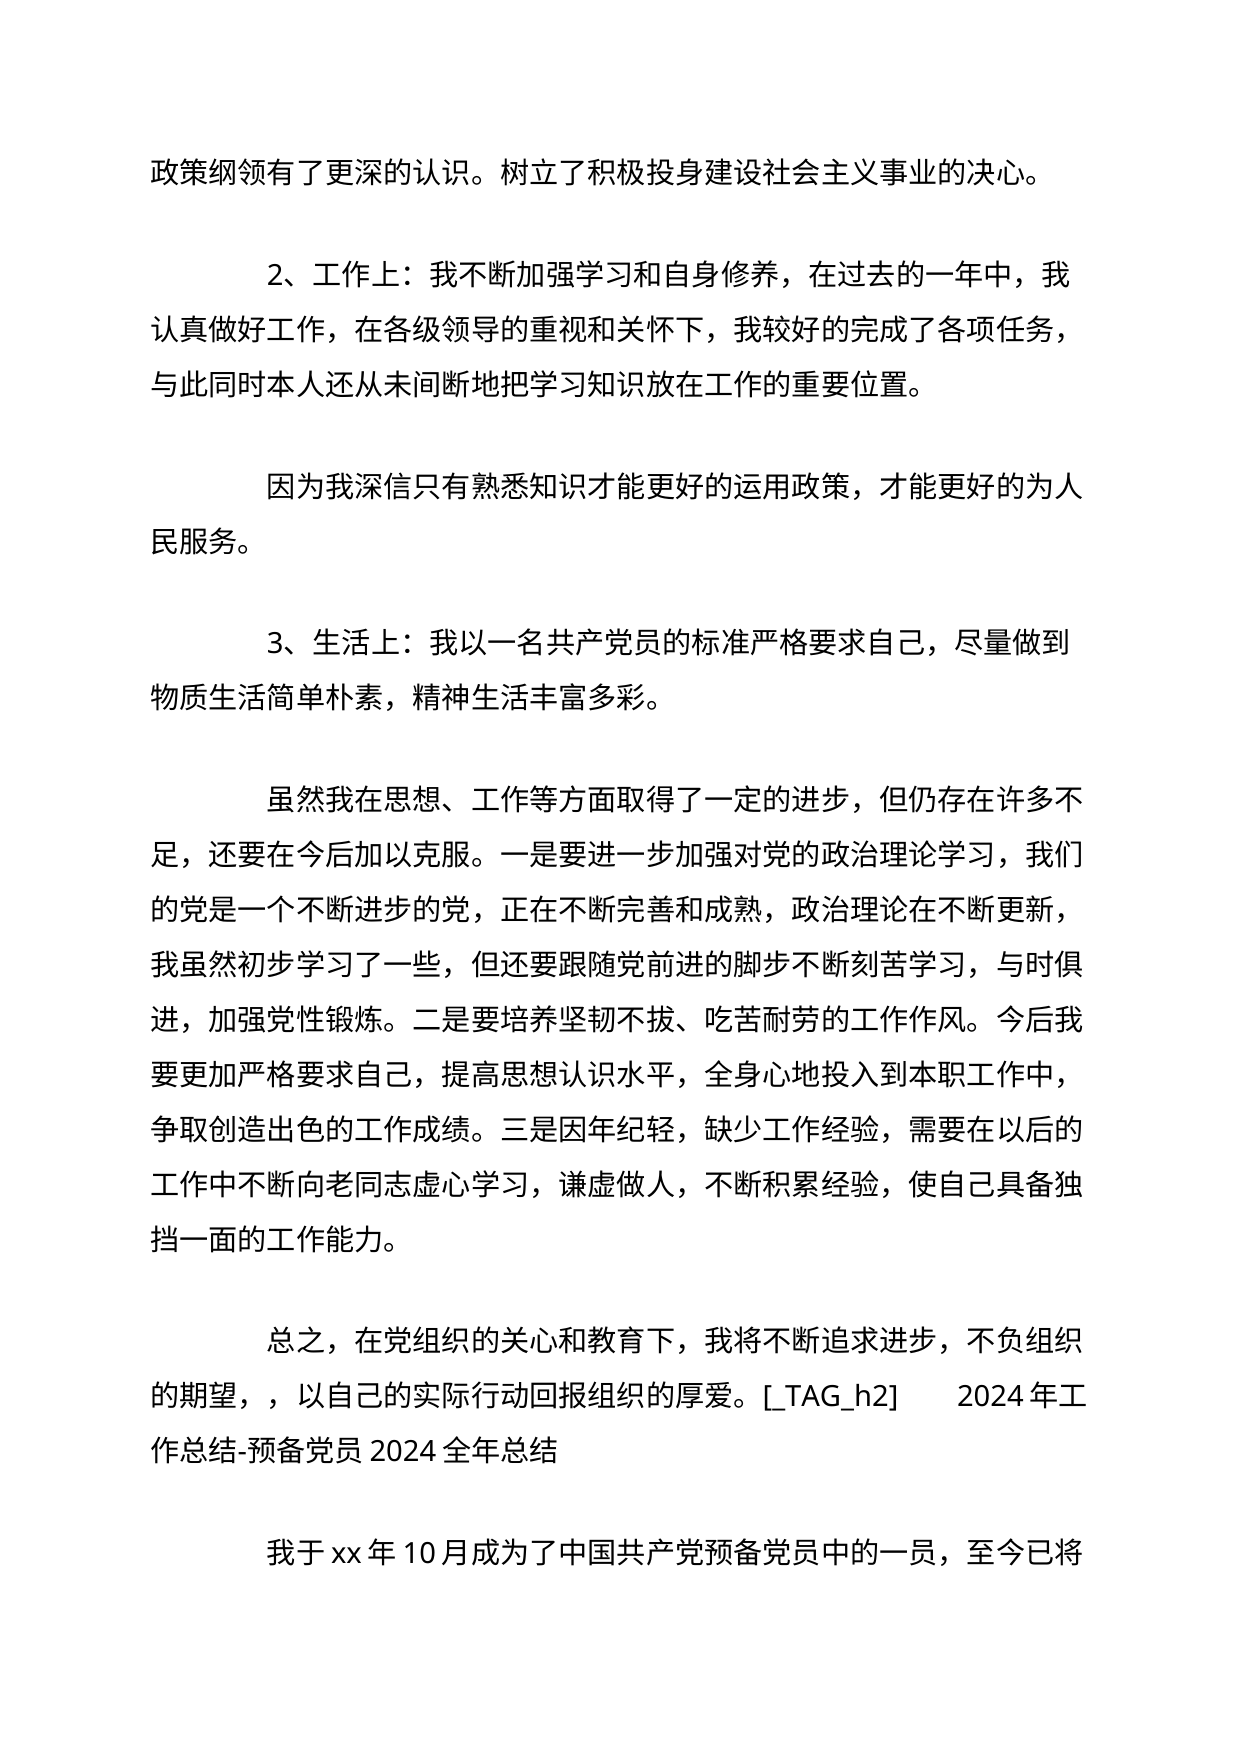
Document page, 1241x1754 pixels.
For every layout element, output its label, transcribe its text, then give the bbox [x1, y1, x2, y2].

text 总之，在党组织的关心和教育下，我将不断追求进步，不负组织的期望，，以自己的实际行动回报组织的厚爱。[_TAG_h2] 2024年工作总结-预备党员2024全年总结 [150, 1318, 1090, 1470]
text 2、工作上：我不断加强学习和自身修养，在过去的一年中，我认真做好工作，在各级领导的重视和关怀下，我较好的完成了各项任务，与此同时本人还从未间断地把学习知识放在工作的重要位置。 [150, 252, 1090, 404]
text 虽然我在思想、工作等方面取得了一定的进步，但仍存在许多不足，还要在今后加以克服。一是要进一步加强对党的政治理论学习，我们的党是一个不断进步的党，正在不断完善和成熟，政治理论在不断更新，我虽然初步学习了一些，但还要跟随党前进的脚步不断刻苦学习，与时俱进，加强党性锻炼。二是要培养坚韧不拔、吃苦耐劳的工作作风。今后我要更加严格要求自己，提高思想认识水平，全身心地投入到本职工作中，争取创造出色的工作成绩。三是因年纪轻，缺少工作经验，需要在以后的工作中不断向老同志虚心学习，谦虚做人，不断积累经验，使自己具备独挡一面的工作能力。 [150, 777, 1090, 1258]
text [150, 1530, 1090, 1572]
text 3、生活上：我以一名共产党员的标准严格要求自己，尽量做到物质生活简单朴素，精神生活丰富多彩。 [150, 620, 1090, 717]
text 因为我深信只有熟悉知识才能更好的运用政策，才能更好的为人民服务。 [150, 463, 1090, 561]
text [150, 150, 1090, 192]
